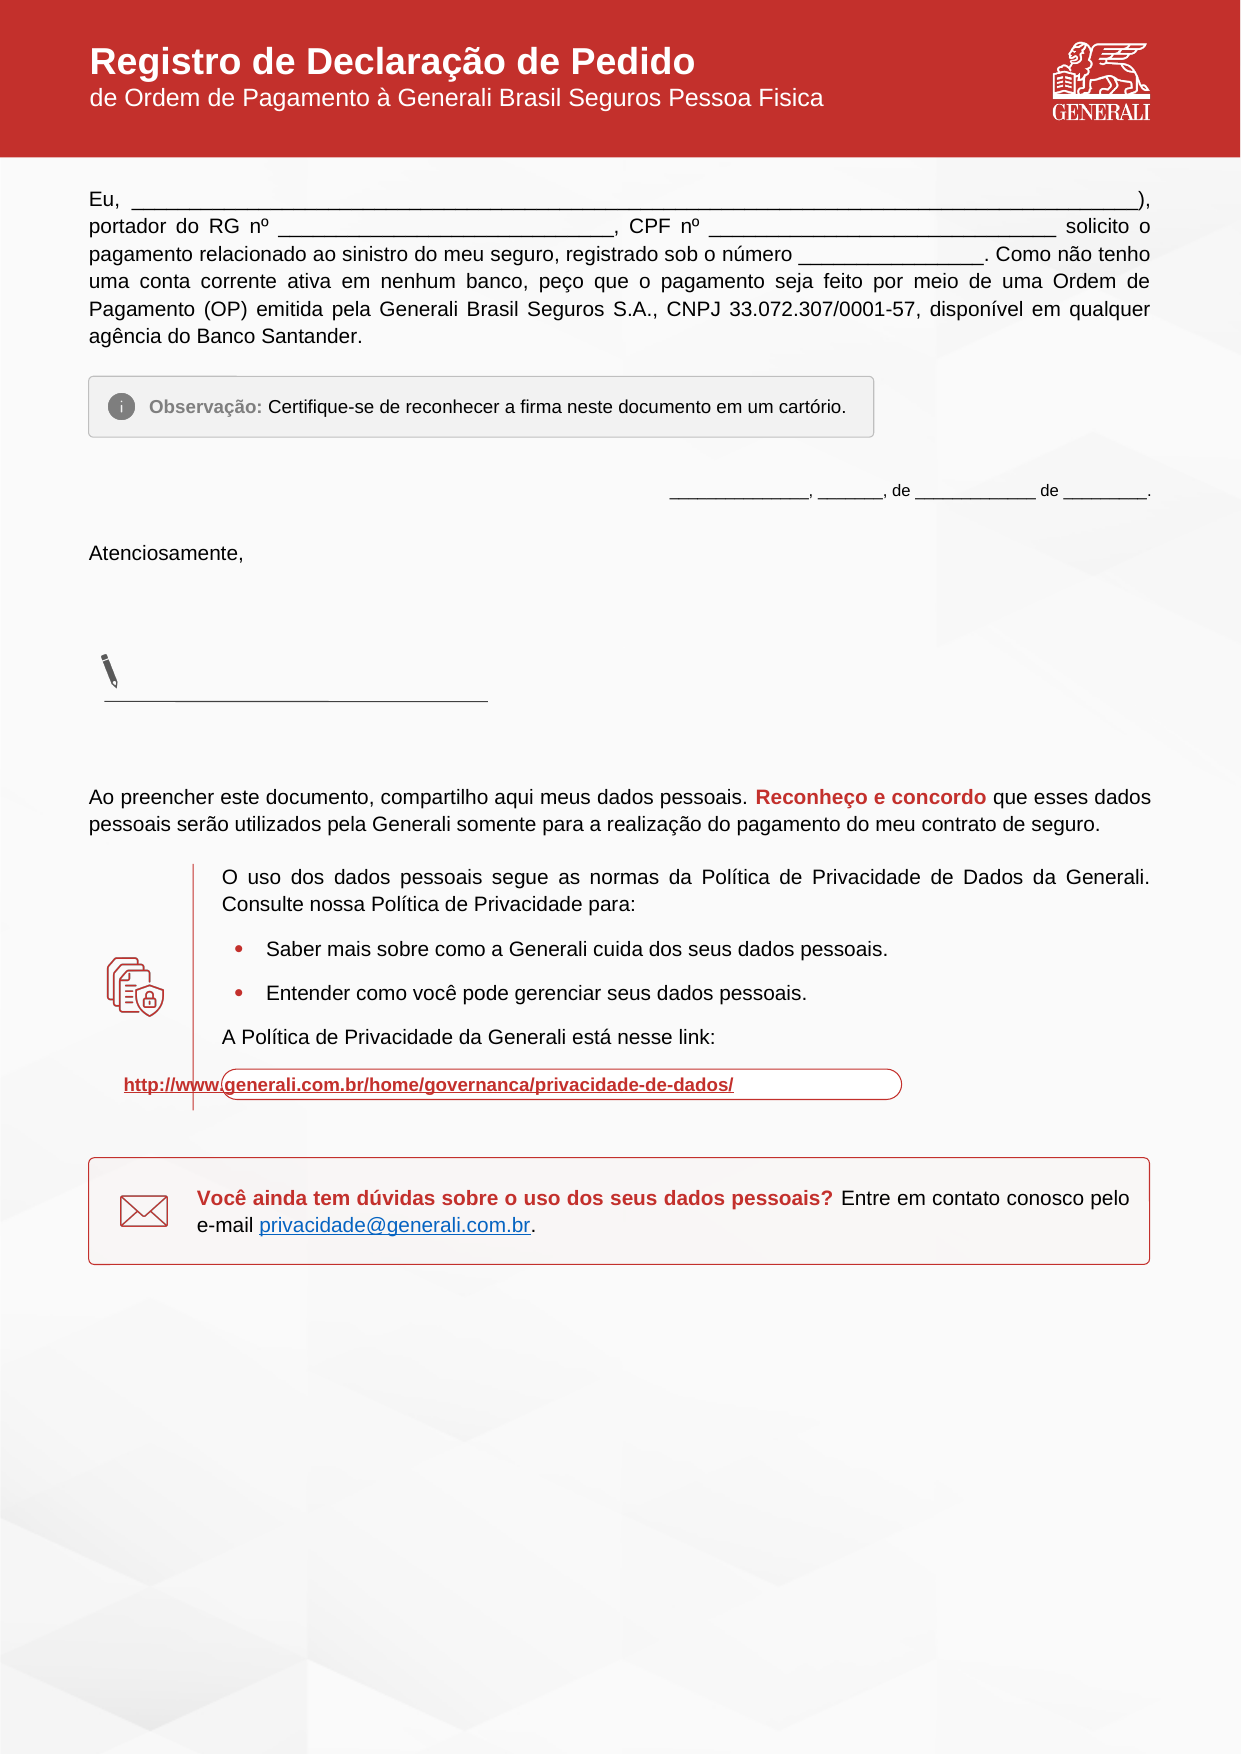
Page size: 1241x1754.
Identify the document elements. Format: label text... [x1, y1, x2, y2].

text _______________, _______, de _____________ de _________. [89, 481, 1152, 500]
list Entender como você pode gerenciar seus dados pessoais. [235, 981, 1152, 1005]
text Eu, _______________________________________________________________________________________), portador do RG nº _____________________________, CPF nº ______________________________ solicito o pagamento relacionado ao sinistro do meu seguro, registrado sob o número ________________. Como não tenho uma conta corrente ativa em nenhum banco, peço que o pagamento seja feito por meio de uma Ordem de Pagamento (OP) emitida pela Generali Brasil Seguros S.A., CNPJ 33.072.307/0001-57, disponível em qualquer agência do Banco Santander. [89, 186, 1152, 348]
picture [120, 1187, 168, 1235]
picture [89, 650, 130, 691]
picture [1050, 34, 1153, 122]
text A Política de Privacidade da Generali está nesse link: [222, 1025, 1152, 1049]
list Saber mais sobre como a Generali cuida dos seus dados pessoais. [235, 936, 1152, 961]
text Ao preencher este documento, compartilho aqui meus dados pessoais. Reconheço e concordo que esses dados pessoais serão utilizados pela Generali somente para a realização do pagamento do meu contrato de seguro. [89, 785, 1152, 836]
text O uso dos dados pessoais segue as normas da Política de Privacidade de Dados da Generali. Consulte nossa Política de Privacidade para: [222, 865, 1152, 916]
picture [105, 956, 166, 1017]
picture [108, 393, 135, 420]
text Atenciosamente, [89, 541, 1152, 564]
